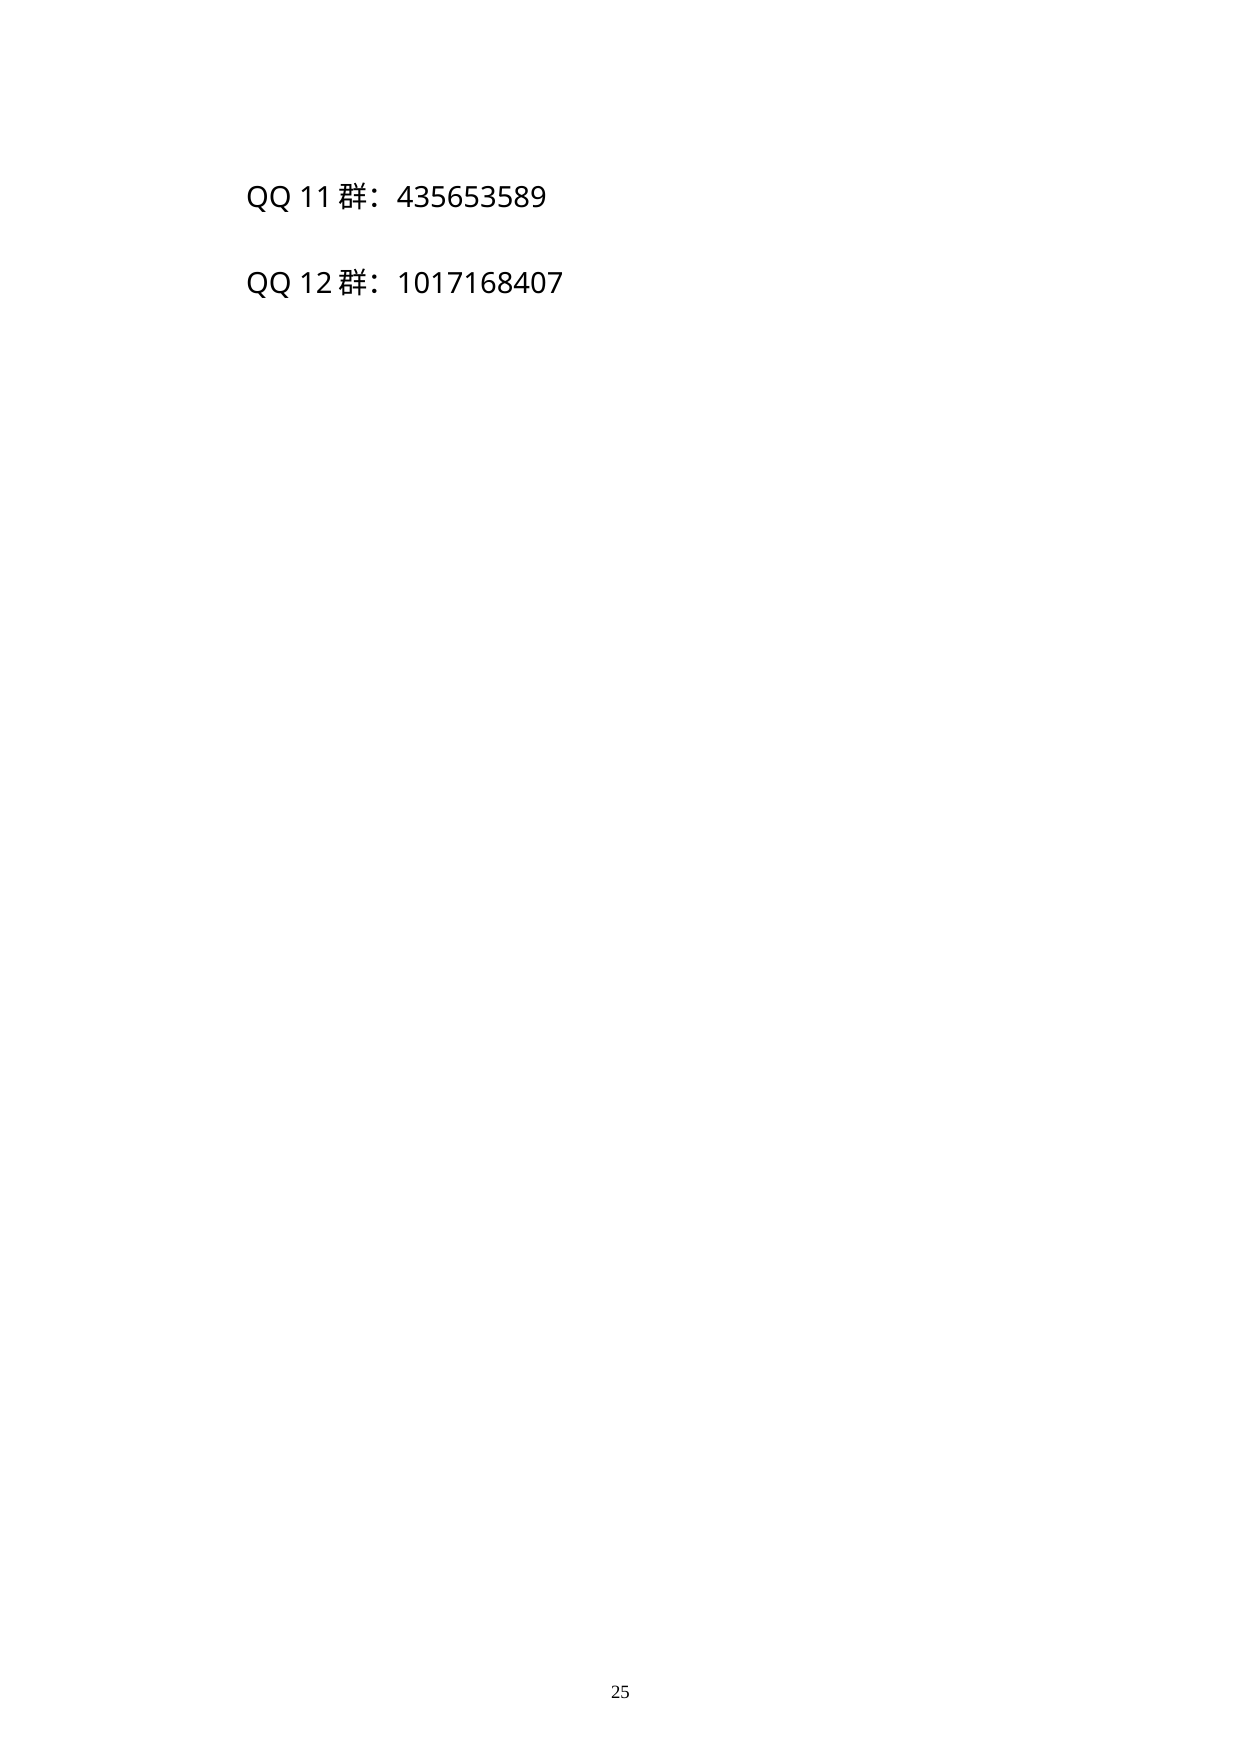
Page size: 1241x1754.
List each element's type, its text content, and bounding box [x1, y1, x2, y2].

list QQ 12群：1017168407 [187, 248, 1053, 313]
list QQ 11群：435653589 [187, 162, 1053, 227]
